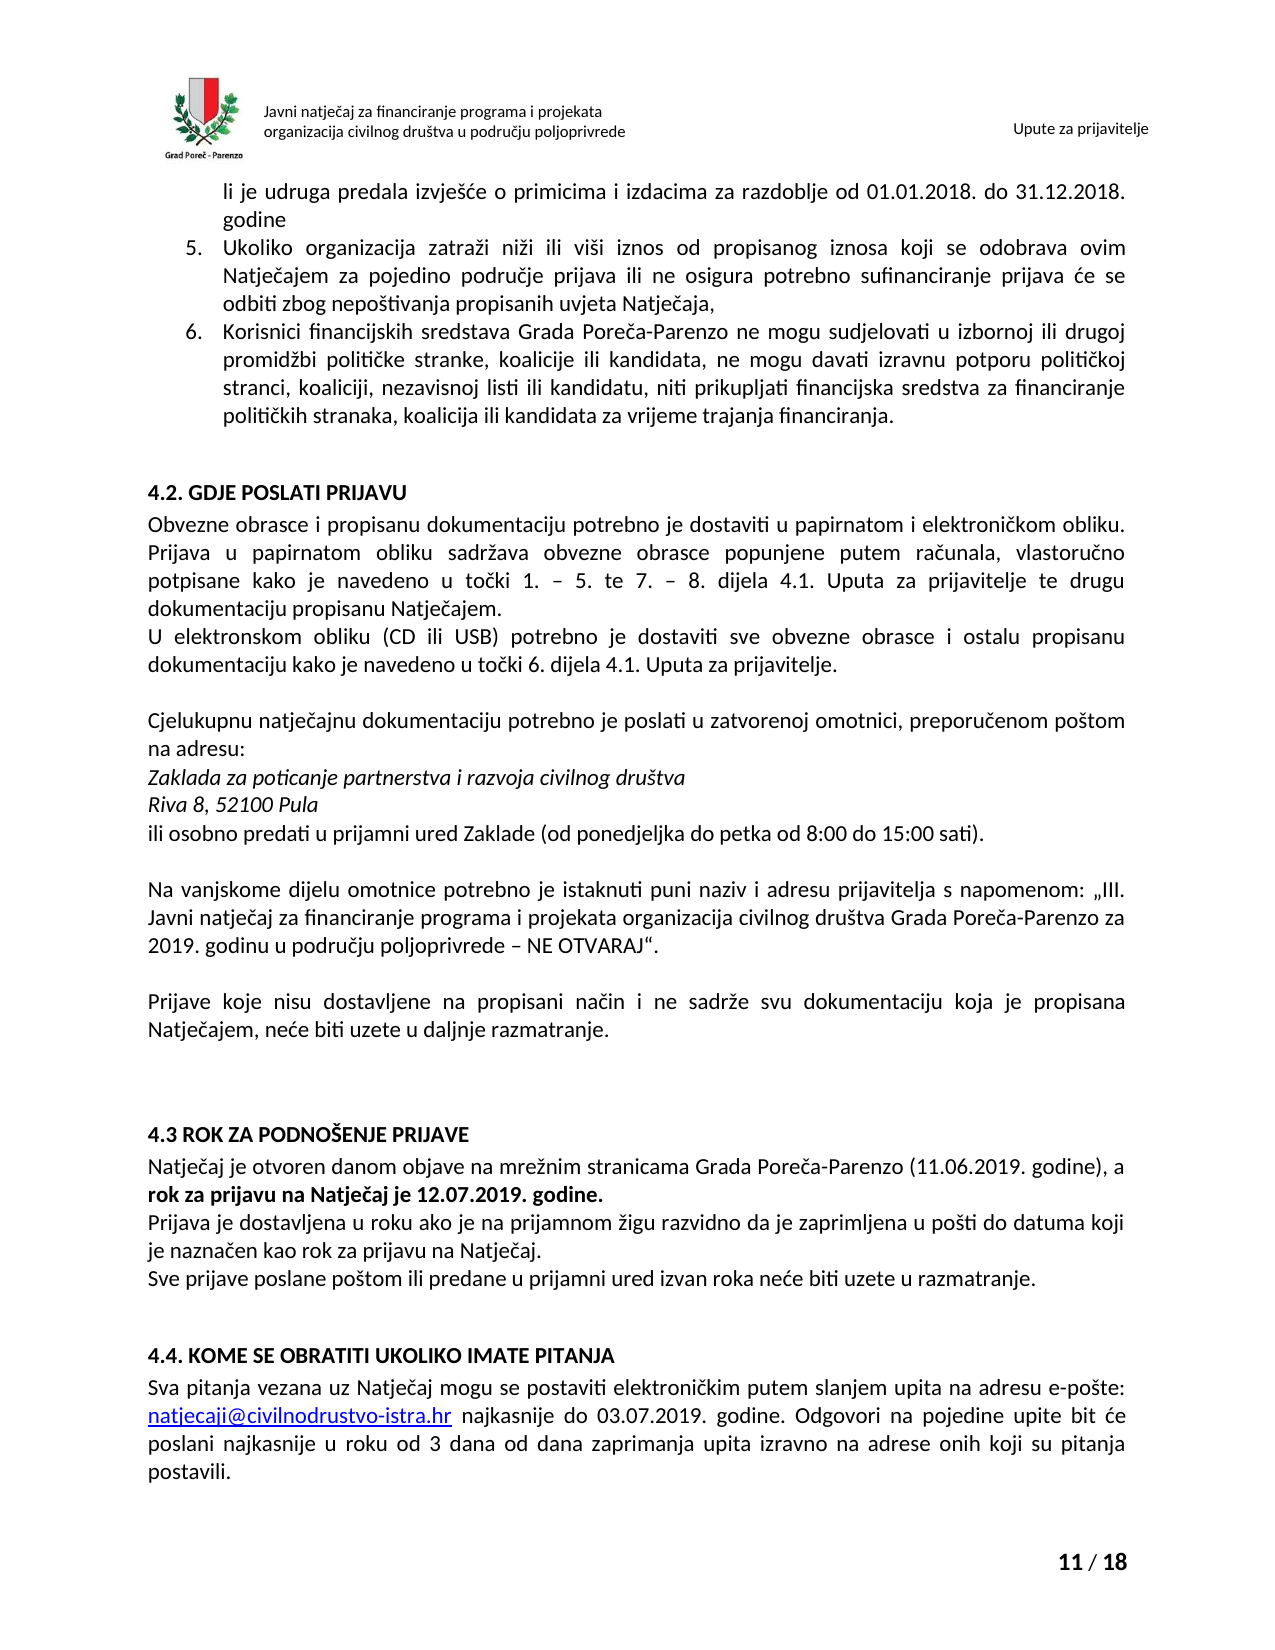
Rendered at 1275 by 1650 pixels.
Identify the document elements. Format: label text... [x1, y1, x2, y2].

subtitle 4.3 ROK ZA PODNOŠENJE PRIJAVE [148, 1120, 1127, 1148]
text Prijave koje nisu dostavljene na propisani način i ne sadrže svu dokumentaciju koja je propisana Natječajem, neće biti uzete u daljnje razmatranje. [148, 987, 1127, 1043]
text Sve prijave poslane poštom ili predane u prijamni ured izvan roka neće biti uzete u razmatranje. [148, 1264, 1127, 1292]
text U elektronskom obliku (CD ili USB) potrebno je dostaviti sve obvezne obrasce i ostalu propisanu dokumentaciju kako je navedeno u točki 6. dijela 4.1. Uputa za prijavitelje. [148, 622, 1127, 678]
list Korisnici financijskih sredstava Grada Poreča-Parenzo ne mogu sudjelovati u izbornoj ili drugoj promidžbi političke stranke, koalicije ili kandidata, ne mogu davati izravnu potporu političkoj stranci, koaliciji, nezavisnoj listi ili kandidatu, niti prikupljati financijska sredstva za financiranje političkih stranaka, koalicija ili kandidata za vrijeme trajanja financiranja. [185, 317, 1127, 429]
text Sva pitanja vezana uz Natječaj mogu se postaviti elektroničkim putem slanjem upita na adresu e-pošte: natjecaji@civilnodrustvo-istra.hr najkasnije do 03.07.2019. godine. Odgovori na pojedine upite bit će poslani najkasnije u roku od 3 dana od dana zaprimanja upita izravno na adrese onih koji su pitanja postavili. [148, 1373, 1127, 1485]
list Ukoliko organizacija zatraži niži ili viši iznos od propisanog iznosa koji se odobrava ovim Natječajem za pojedino područje prijava ili ne osigura potrebno sufinanciranje prijava će se odbiti zbog nepoštivanja propisanih uvjeta Natječaja, [185, 233, 1127, 317]
text Riva 8, 52100 Pula [148, 791, 1127, 819]
text Obvezne obrasce i propisanu dokumentaciju potrebno je dostaviti u papirnatom i elektroničkom obliku. Prijava u papirnatom obliku sadržava obvezne obrasce popunjene putem računala, vlastoručno potpisane kako je navedeno u točki 1. – 5. te 7. – 8. dijela 4.1. Uputa za prijavitelje te drugu dokumentaciju propisanu Natječajem. [148, 510, 1127, 622]
picture [161, 70, 249, 166]
text Prijava je dostavljena u roku ako je na prijamnom žigu razvidno da je zaprimljena u pošti do datuma koji je naznačen kao rok za prijavu na Natječaj. [148, 1208, 1127, 1264]
text ili osobno predati u prijamni ured Zaklade (od ponedjeljka do petka od 8:00 do 15:00 sati). [148, 819, 1127, 847]
text Cjelukupnu natječajnu dokumentaciju potrebno je poslati u zatvorenoj omotnici, preporučenom poštom na adresu: [148, 707, 1127, 763]
text Zaklada za poticanje partnerstva i razvoja civilnog društva [148, 763, 1127, 791]
subtitle 4.2. GDJE POSLATI PRIJAVU [148, 478, 1127, 506]
text Na vanjskome dijelu omotnice potrebno je istaknuti puni naziv i adresu prijavitelja s napomenom: „III. Javni natječaj za financiranje programa i projekata organizacija civilnog društva Grada Poreča-Parenzo za 2019. godinu u području poljoprivrede – NE OTVARAJ“. [148, 875, 1127, 959]
text Natječaj je otvoren danom objave na mrežnim stranicama Grada Poreča-Parenzo (11.06.2019. godine), a rok za prijavu na Natječaj je 12.07.2019. godine. [148, 1152, 1127, 1208]
subtitle 4.4. KOME SE OBRATITI UKOLIKO IMATE PITANJA [148, 1341, 1127, 1369]
